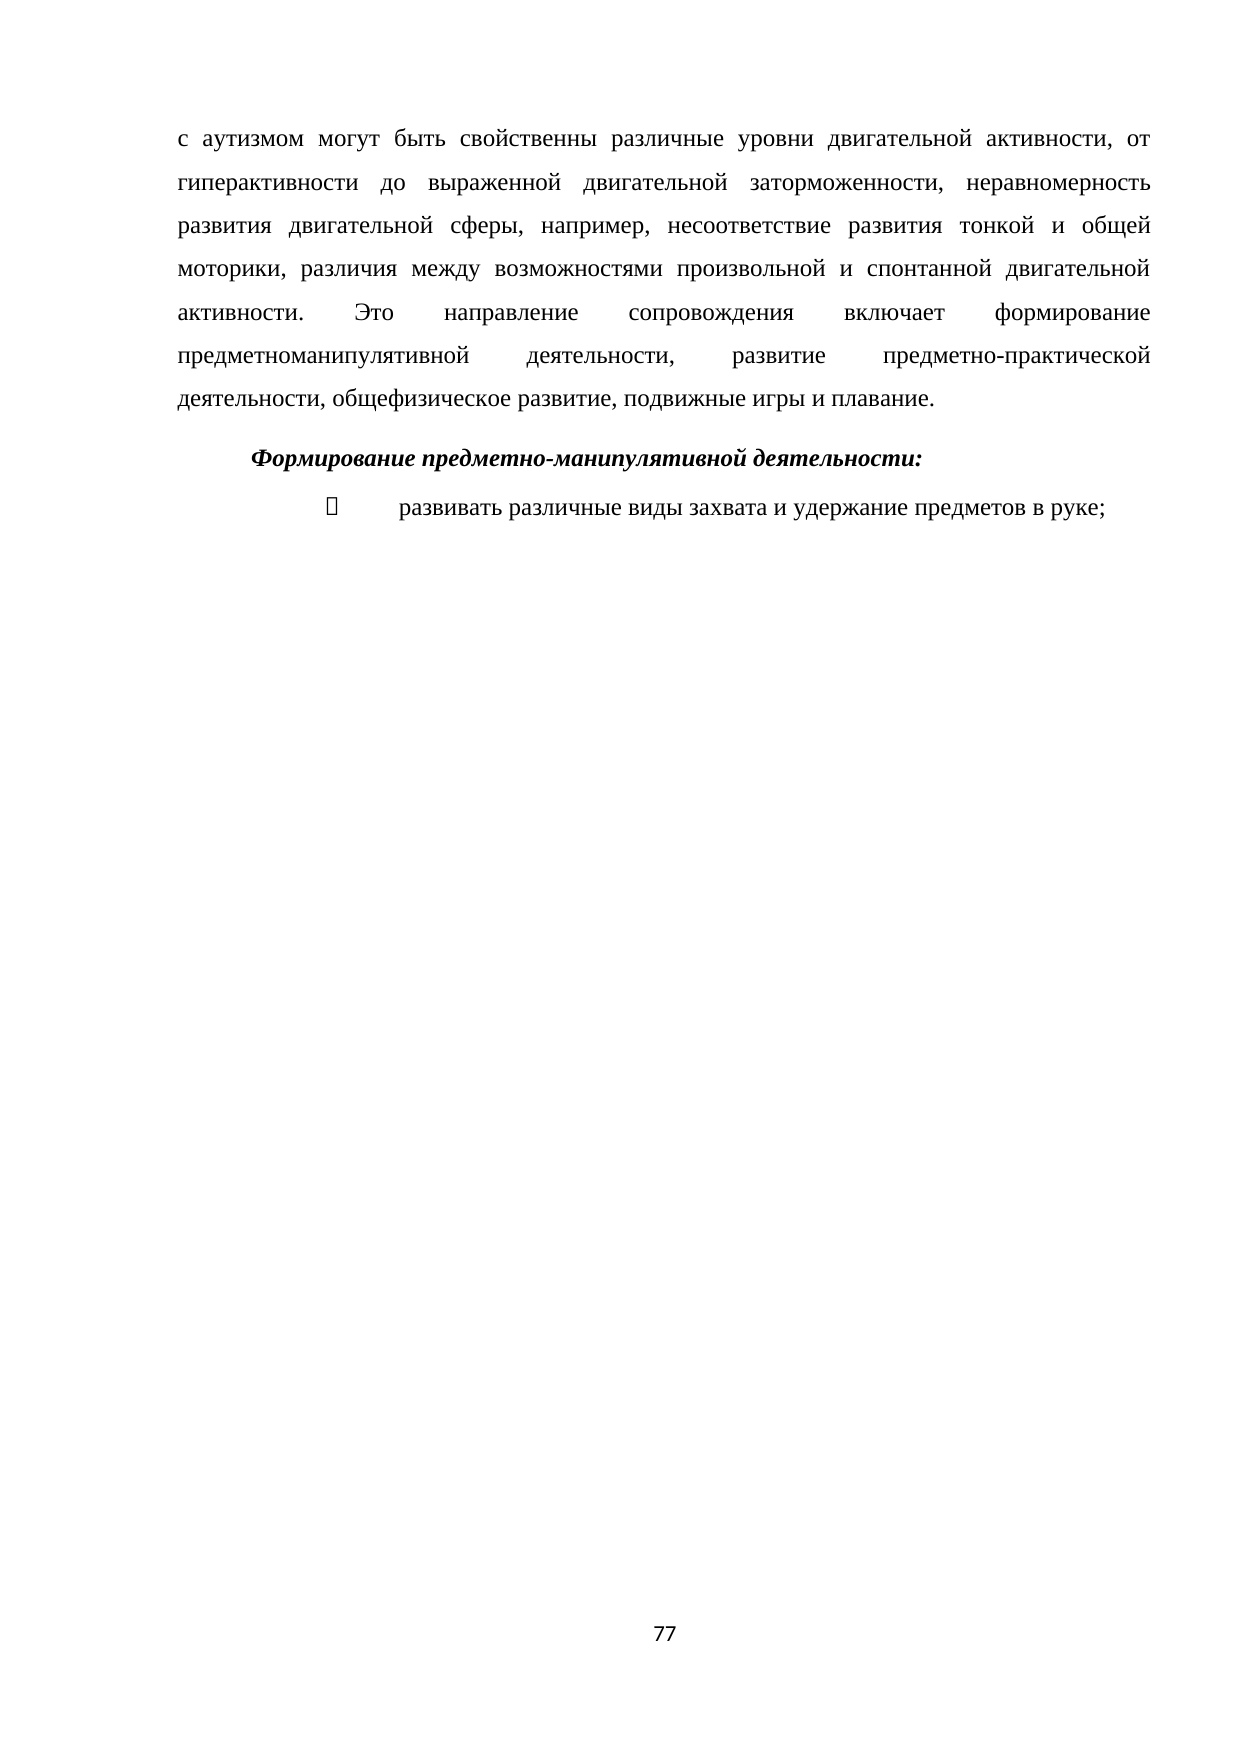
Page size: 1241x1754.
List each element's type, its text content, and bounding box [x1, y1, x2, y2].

list развивать различные виды захвата и удержание предметов в руке; [251, 488, 1151, 523]
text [177, 123, 1151, 412]
text Формирование предметно-манипулятивной деятельности: [251, 443, 1152, 472]
